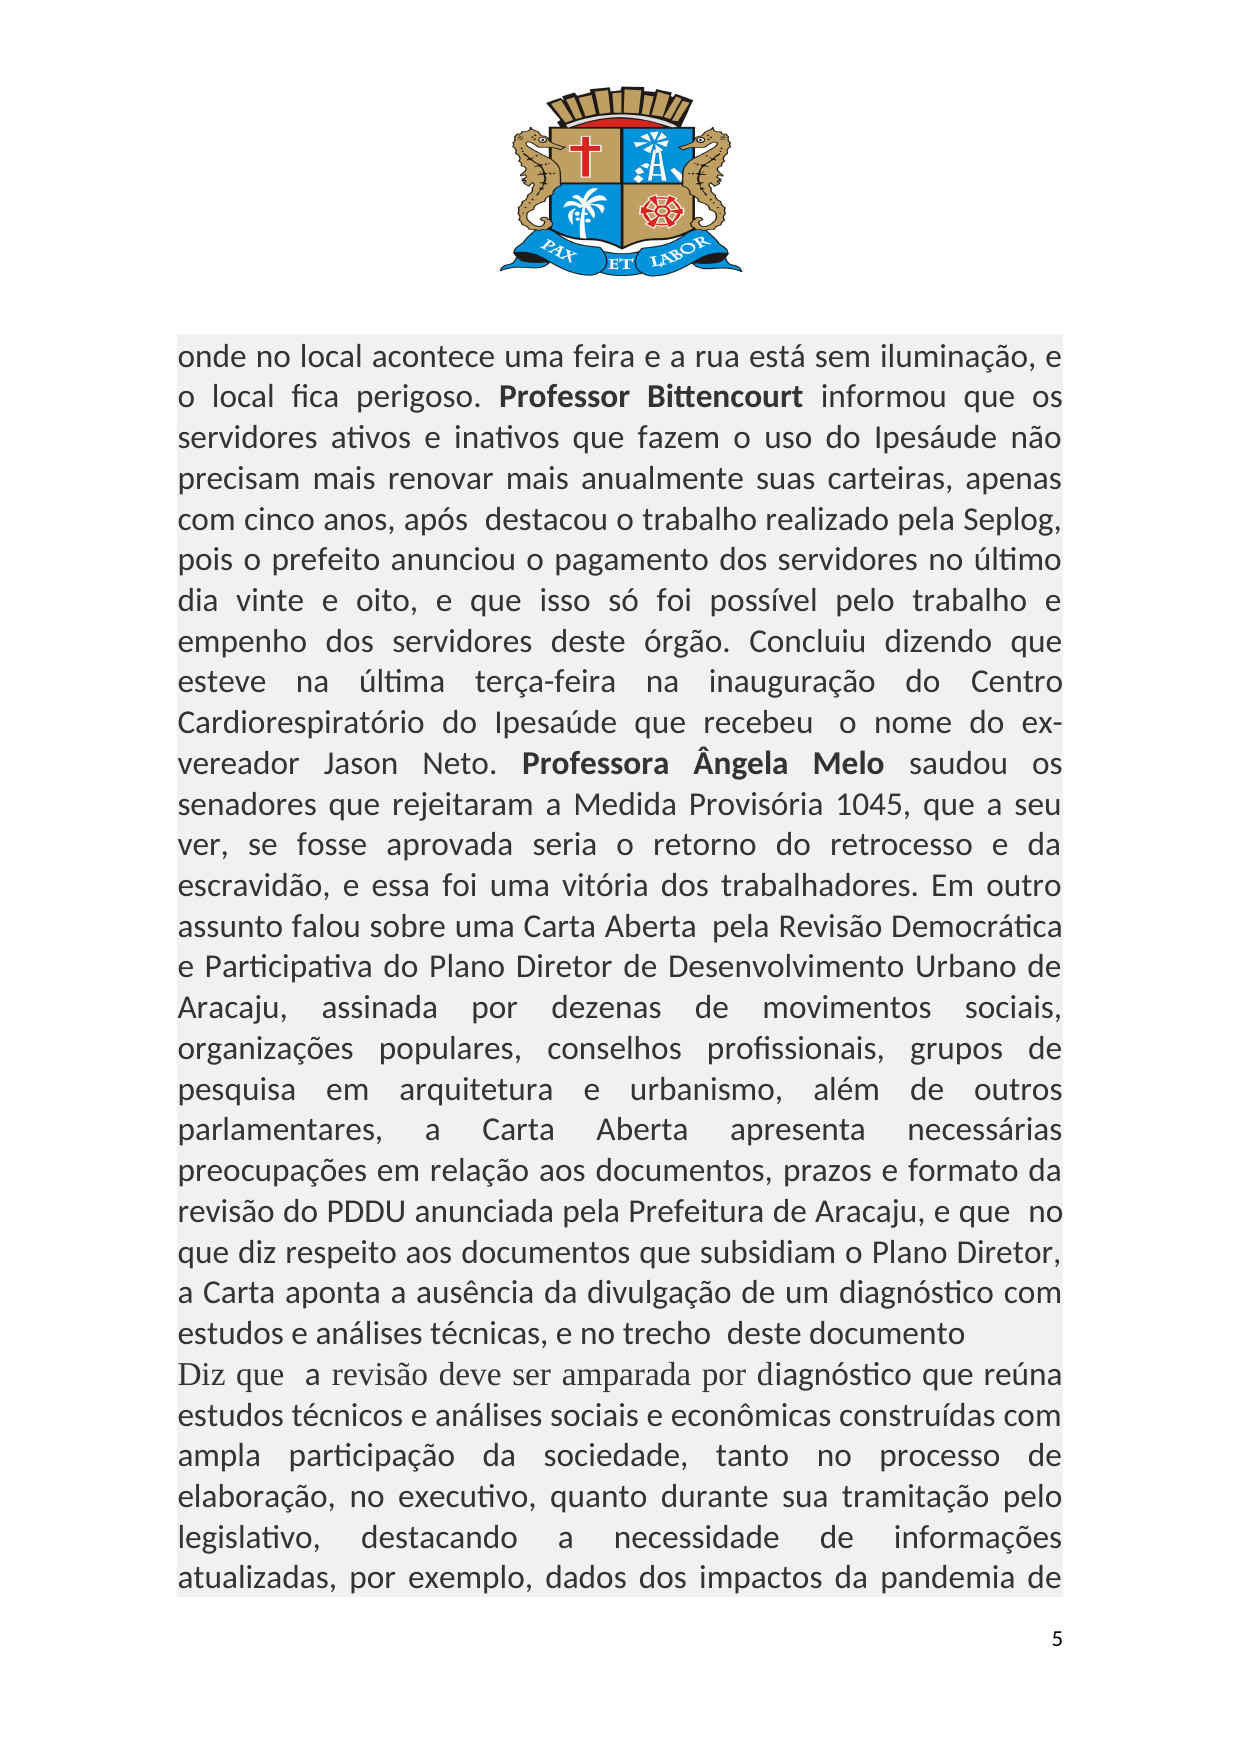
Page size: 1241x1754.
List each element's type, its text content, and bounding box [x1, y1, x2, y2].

picture [488, 73, 753, 307]
